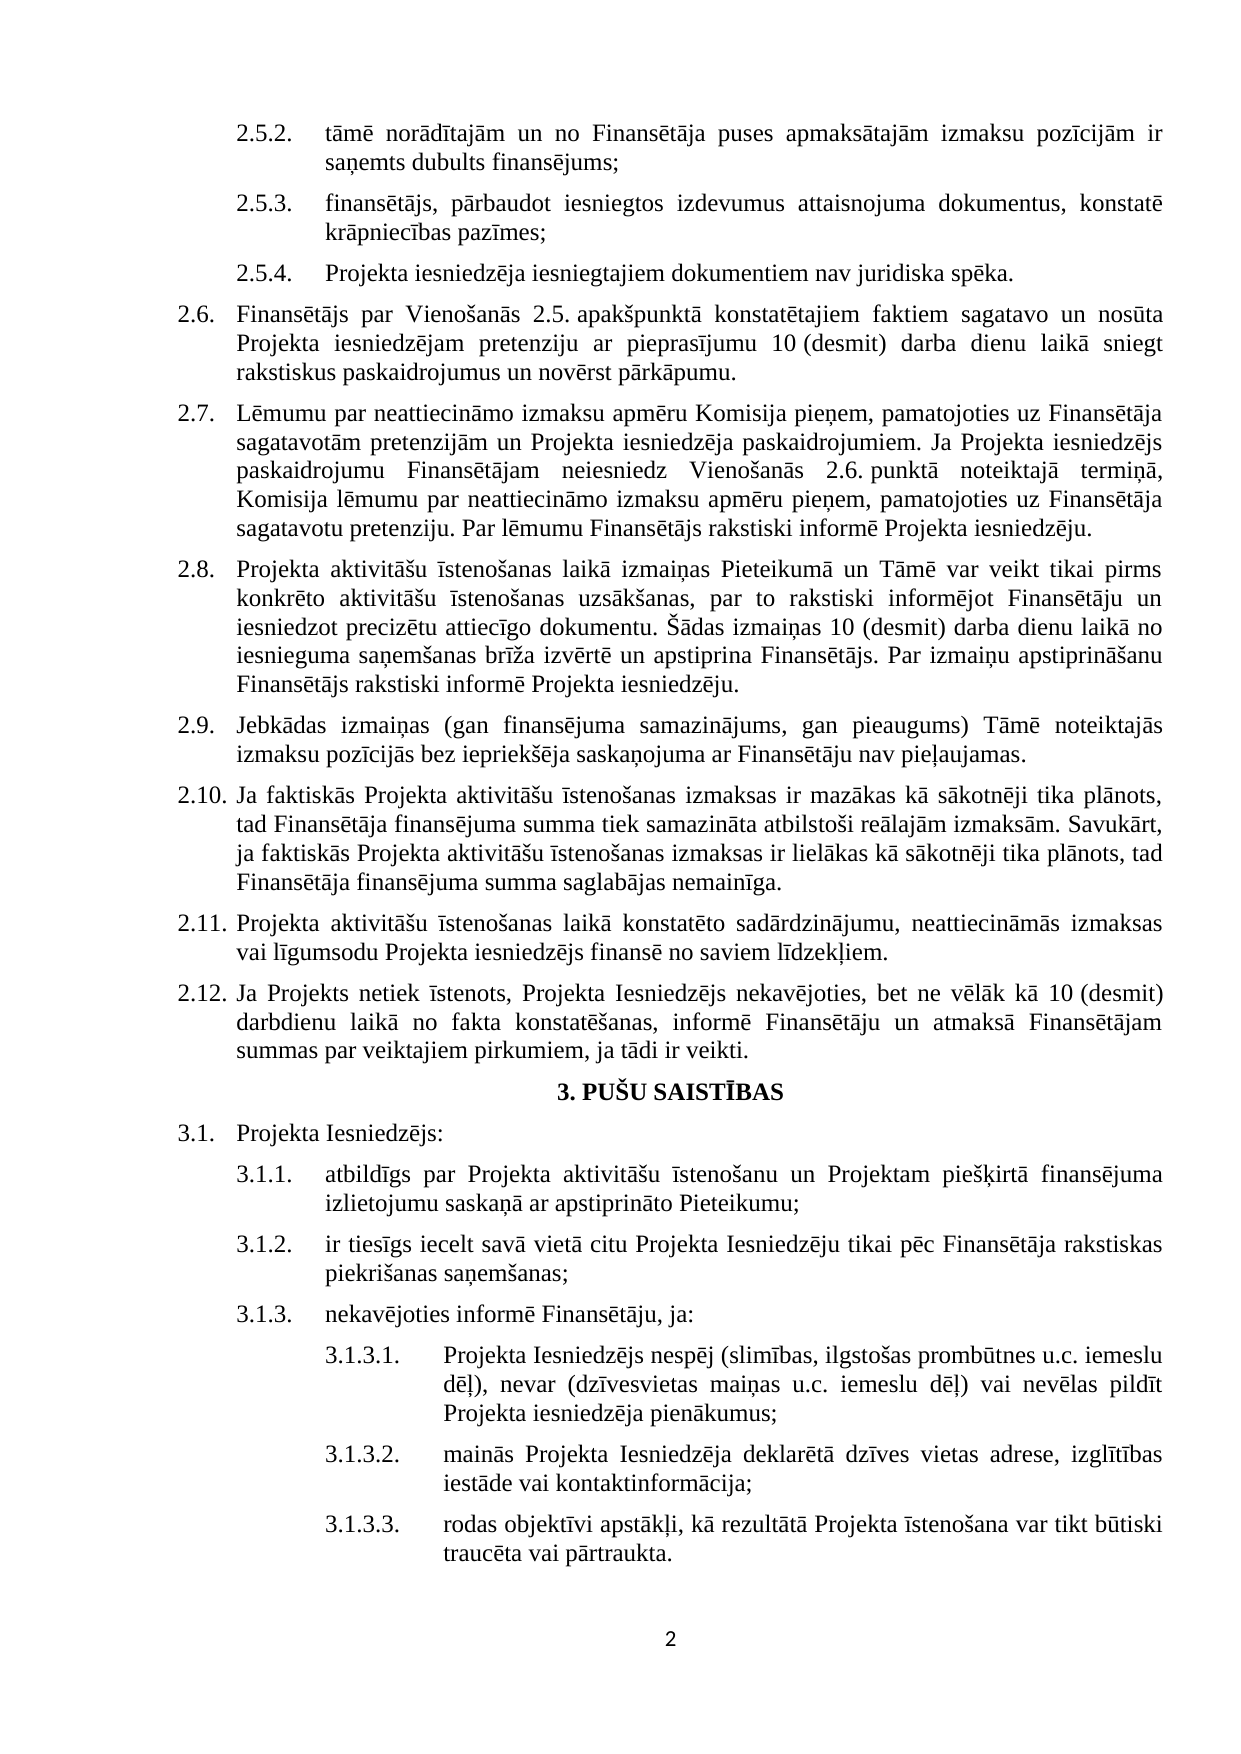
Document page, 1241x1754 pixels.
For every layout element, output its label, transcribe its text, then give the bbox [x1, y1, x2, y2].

list Jebkādas izmaiņas (gan finansējuma samazinājums, gan pieaugums) Tāmē noteiktajās izmaksu pozīcijās bez iepriekšēja saskaņojuma ar Finansētāju nav pieļaujamas. [177, 711, 1163, 768]
text 3.1.2. ir tiesīgs iecelt savā vietā citu Projekta Iesniedzēju tikai pēc Finansētāja rakstiskas piekrišanas saņemšanas; [236, 1229, 1163, 1287]
text 3.1.3.1. Projekta Iesniedzējs nespēj (slimības, ilgstošas prombūtnes u.c. iemeslu dēļ), nevar (dzīvesvietas maiņas u.c. iemeslu dēļ) vai nevēlas pildīt Projekta iesniedzēja pienākumus; [325, 1341, 1163, 1427]
list Finansētājs par Vienošanās 2.5. apakšpunktā konstatētajiem faktiem sagatavo un nosūta Projekta iesniedzējam pretenziju ar pieprasījumu 10 (desmit) darba dienu laikā sniegt rakstiskus paskaidrojumus un novērst pārkāpumu. [177, 299, 1163, 386]
list Lēmumu par neattiecināmo izmaksu apmēru Komisija pieņem, pamatojoties uz Finansētāja sagatavotām pretenzijām un Projekta iesniedzēja paskaidrojumiem. Ja Projekta iesniedzējs paskaidrojumu Finansētājam neiesniedz Vienošanās 2.6. punktā noteiktajā termiņā, Komisija lēmumu par neattiecināmo izmaksu apmēru pieņem, pamatojoties uz Finansētāja sagatavotu pretenziju. Par lēmumu Finansētājs rakstiski informē Projekta iesniedzēju. [177, 398, 1163, 542]
text 3.1.1. atbildīgs par Projekta aktivitāšu īstenošanu un Projektam piešķirtā finansējuma izlietojumu saskaņā ar apstiprināto Pieteikumu; [236, 1159, 1163, 1217]
list Projekta iesniedzēja iesniegtajiem dokumentiem nav juridiska spēka. [236, 258, 1163, 287]
text 2.10. Ja faktiskās Projekta aktivitāšu īstenošanas izmaksas ir mazākas kā sākotnēji tika plānots, tad Finansētāja finansējuma summa tiek samazināta atbilstoši reālajām izmaksām. Savukārt, ja faktiskās Projekta aktivitāšu īstenošanas izmaksas ir lielākas kā sākotnēji tika plānots, tad Finansētāja finansējuma summa saglabājas nemainīga. [177, 781, 1163, 896]
list tāmē norādītajām un no Finansētāja puses apmaksātajām izmaksu pozīcijām ir saņemts dubults finansējums; [236, 118, 1163, 176]
text 2.12. Ja Projekts netiek īstenots, Projekta Iesniedzējs nekavējoties, bet ne vēlāk kā 10 (desmit) darbdienu laikā no fakta konstatēšanas, informē Finansētāju un atmaksā Finansētājam summas par veiktajiem pirkumiem, ja tādi ir veikti. [177, 978, 1163, 1064]
text 3.1.3.3. rodas objektīvi apstākļi, kā rezultātā Projekta īstenošana var tikt būtiski traucēta vai pārtraukta. [325, 1509, 1163, 1567]
text 3. PUŠU SAISTĪBAS [177, 1077, 1163, 1106]
text 3.1.3.2. mainās Projekta Iesniedzēja deklarētā dzīves vietas adrese, izglītības iestāde vai kontaktinformācija; [325, 1439, 1163, 1497]
text 3.1. Projekta Iesniedzējs: [177, 1118, 1163, 1147]
text 3.1.3. nekavējoties informē Finansētāju, ja: [236, 1299, 1163, 1328]
list finansētājs, pārbaudot iesniegtos izdevumus attaisnojuma dokumentus, konstatē krāpniecības pazīmes; [236, 188, 1163, 246]
list Projekta aktivitāšu īstenošanas laikā izmaiņas Pieteikumā un Tāmē var veikt tikai pirms konkrēto aktivitāšu īstenošanas uzsākšanas, par to rakstiski informējot Finansētāju un iesniedzot precizētu attiecīgo dokumentu. Šādas izmaiņas 10 (desmit) darba dienu laikā no iesnieguma saņemšanas brīža izvērtē un apstiprina Finansētājs. Par izmaiņu apstiprināšanu Finansētājs rakstiski informē Projekta iesniedzēju. [177, 554, 1163, 698]
text 2.11. Projekta aktivitāšu īstenošanas laikā konstatēto sadārdzinājumu, neattiecināmās izmaksas vai līgumsodu Projekta iesniedzējs finansē no saviem līdzekļiem. [177, 908, 1163, 966]
